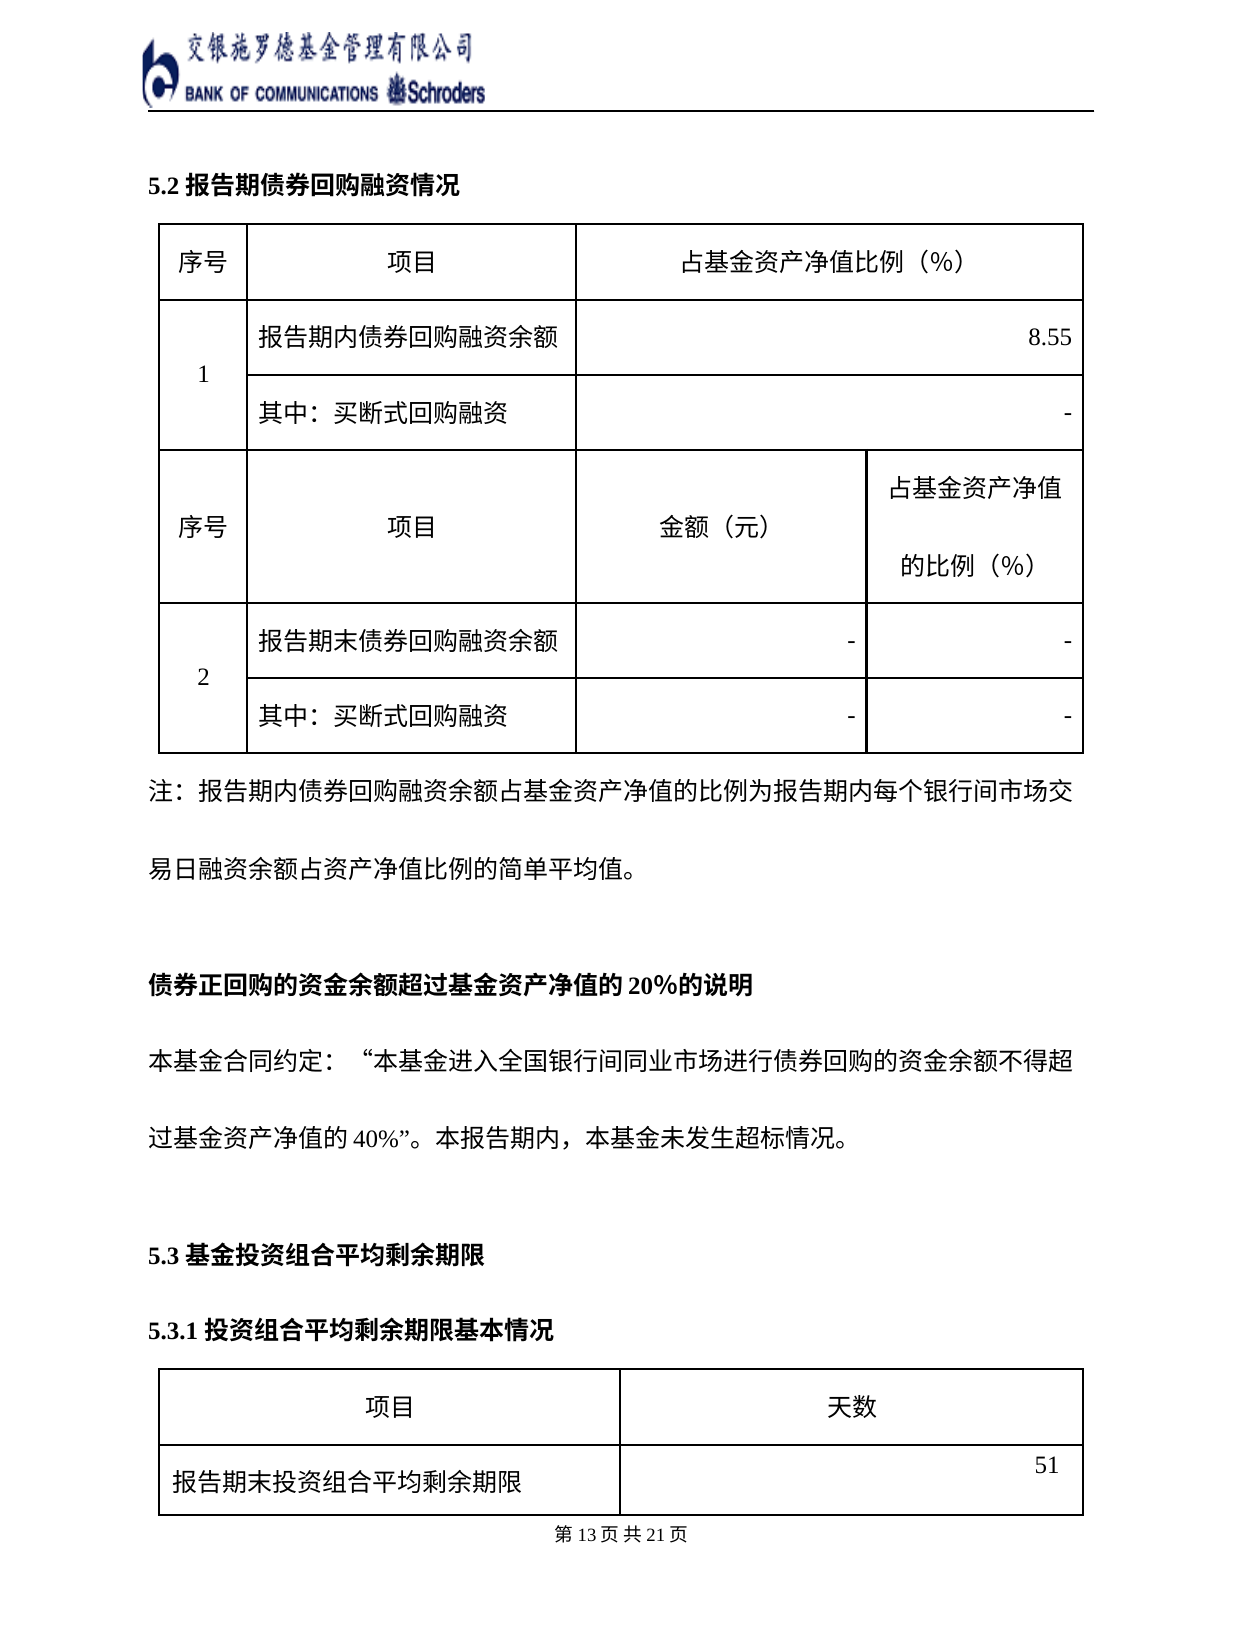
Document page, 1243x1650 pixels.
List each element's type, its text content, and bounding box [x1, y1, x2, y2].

table_header 占基金资产净值比例（％） [577, 225, 1082, 298]
picture [142, 32, 485, 108]
text 5.3.1 投资组合平均剩余期限基本情况 [148, 1296, 1094, 1361]
text 注：报告期内债券回购融资余额占基金资产净值的比例为报告期内每个银行间市场交易日融资余额占资产净值比例的简单平均值。 [148, 757, 1094, 900]
table_cell 项目 [248, 451, 575, 602]
table_cell 其中：买断式回购融资 [248, 376, 575, 449]
table_cell 报告期内债券回购融资余额 [248, 301, 575, 373]
table_cell 占基金资产净值的比例（％） [868, 451, 1082, 602]
text 债券正回购的资金余额超过基金资产净值的20％的说明 [148, 951, 1094, 1016]
table_cell 8.55 [577, 301, 1082, 373]
table_cell - [868, 679, 1082, 752]
table_cell 序号 [160, 451, 246, 602]
table_cell 1 [160, 301, 246, 449]
table_header 天数 [621, 1370, 1082, 1443]
table_cell 报告期末投资组合平均剩余期限 [160, 1446, 619, 1513]
table_cell 其中：买断式回购融资 [248, 679, 575, 752]
table_header 项目 [160, 1370, 619, 1443]
table_cell 2 [160, 604, 246, 752]
text 本基金合同约定：“本基金进入全国银行间同业市场进行债券回购的资金余额不得超过基金资产净值的40%”。本报告期内，本基金未发生超标情况。 [148, 1027, 1094, 1169]
table_cell 51 [621, 1446, 1082, 1513]
table_cell - [577, 679, 865, 752]
text 5.3 基金投资组合平均剩余期限 [148, 1221, 1094, 1286]
text 5.2 报告期债券回购融资情况 [148, 151, 1094, 216]
table_header 项目 [248, 225, 575, 298]
table_cell - [577, 376, 1082, 449]
table_cell - [577, 604, 865, 677]
table_cell 金额（元） [577, 451, 865, 602]
table_header 序号 [160, 225, 246, 298]
table_cell - [868, 604, 1082, 677]
table_cell 报告期末债券回购融资余额 [248, 604, 575, 677]
